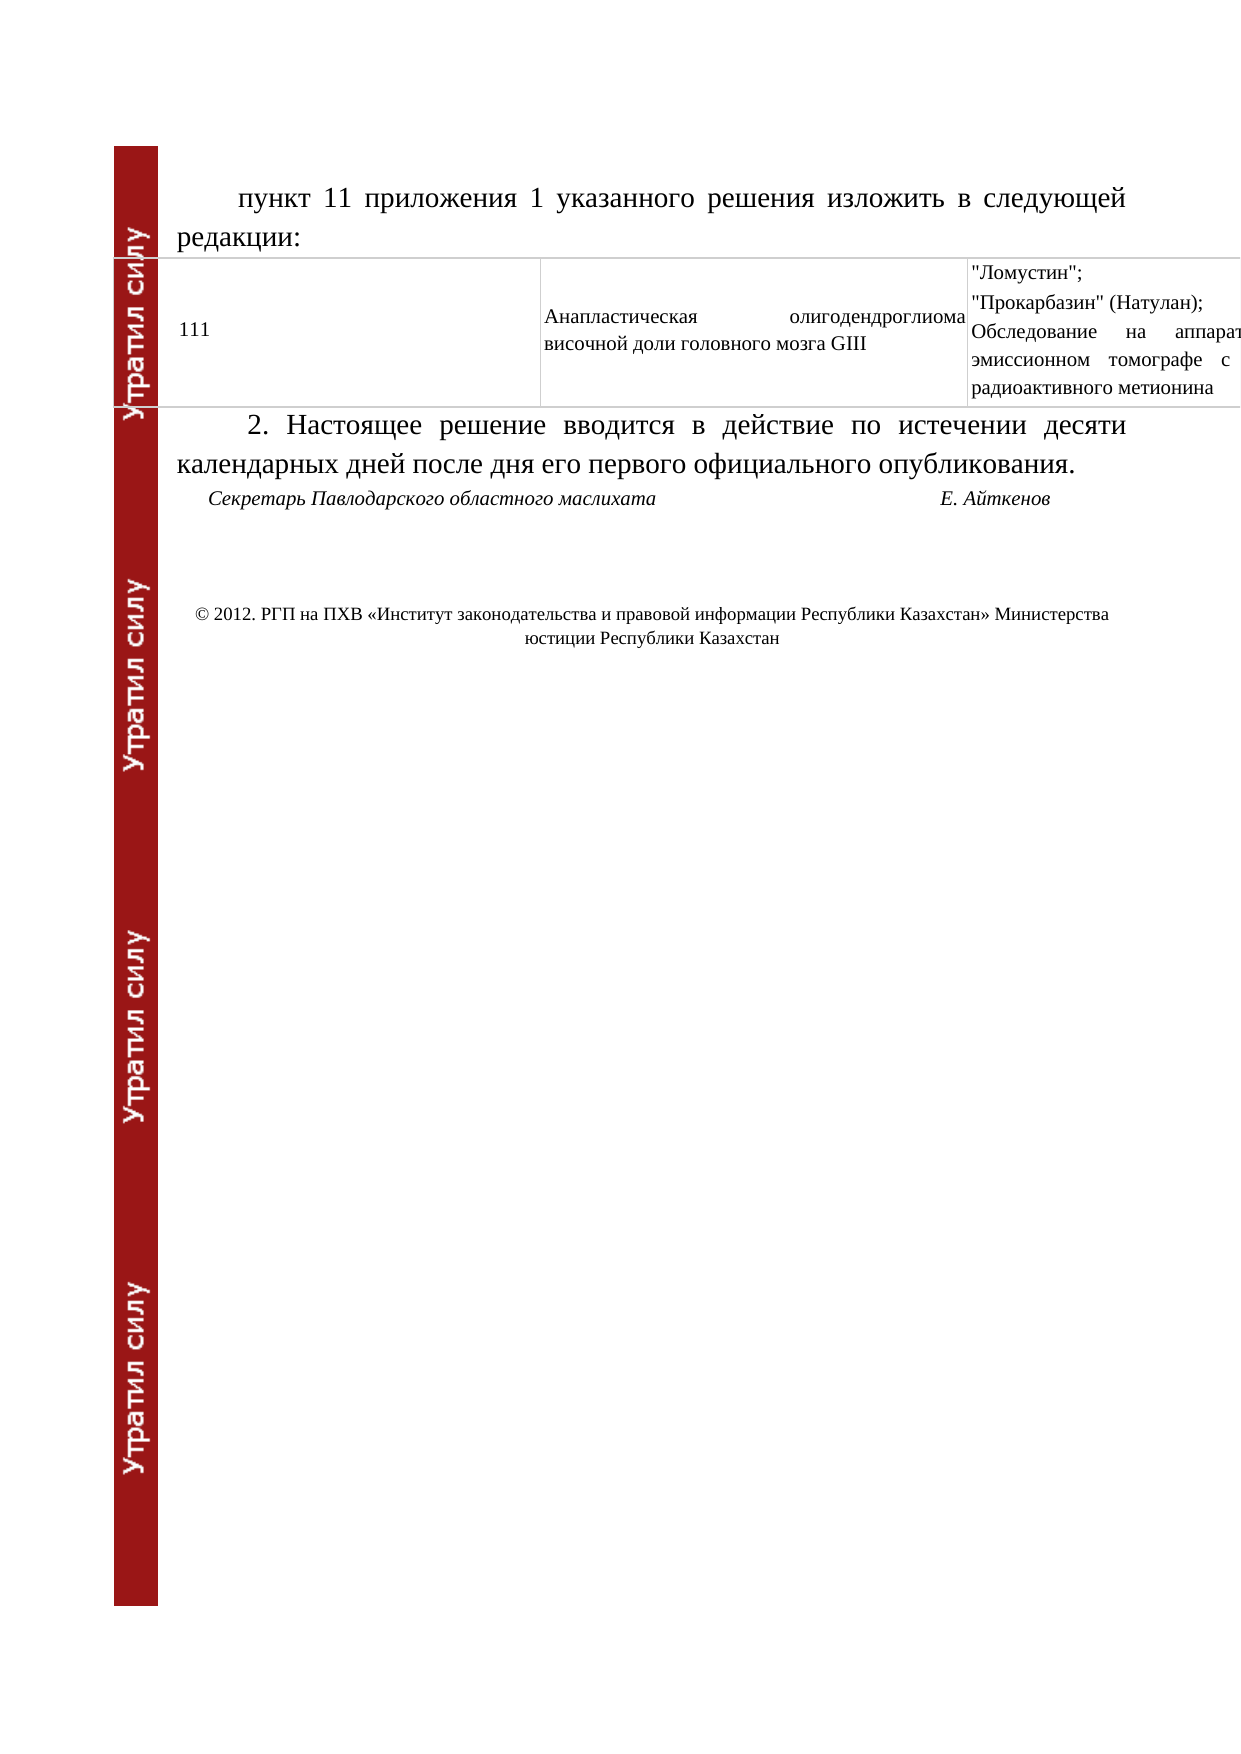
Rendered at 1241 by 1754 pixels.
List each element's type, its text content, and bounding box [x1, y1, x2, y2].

picture [114, 479, 158, 485]
text © 2012. РГП на ПХВ «Институт законодательства и правовой информации Республики Казахстан» Министерства юстиции Республики Казахстан [112, 602, 1128, 649]
picture [114, 649, 158, 1606]
table_header Е. Айткенов [939, 485, 1240, 516]
table_header Секретарь Павлодарского областного маслихата [101, 485, 939, 516]
picture [114, 252, 158, 257]
text 2. Настоящее решение вводится в действие по истечении десяти календарных дней после дня его первого официального опубликования. [112, 407, 1128, 479]
picture [114, 146, 158, 180]
table_header Анапластическая олигодендроглиома височной доли головного мозга GIII [541, 259, 967, 406]
table_header 111 [114, 259, 540, 406]
table_header "Ломустин"; "Прокарбазин" (Натулан); Обследование на аппарате позитронно-эмиссионном томографе с использованием радиоактивного метионина [968, 259, 1240, 406]
picture [114, 516, 158, 602]
text пункт 11 приложения 1 указанного решения изложить в следующей редакции: [112, 180, 1128, 252]
